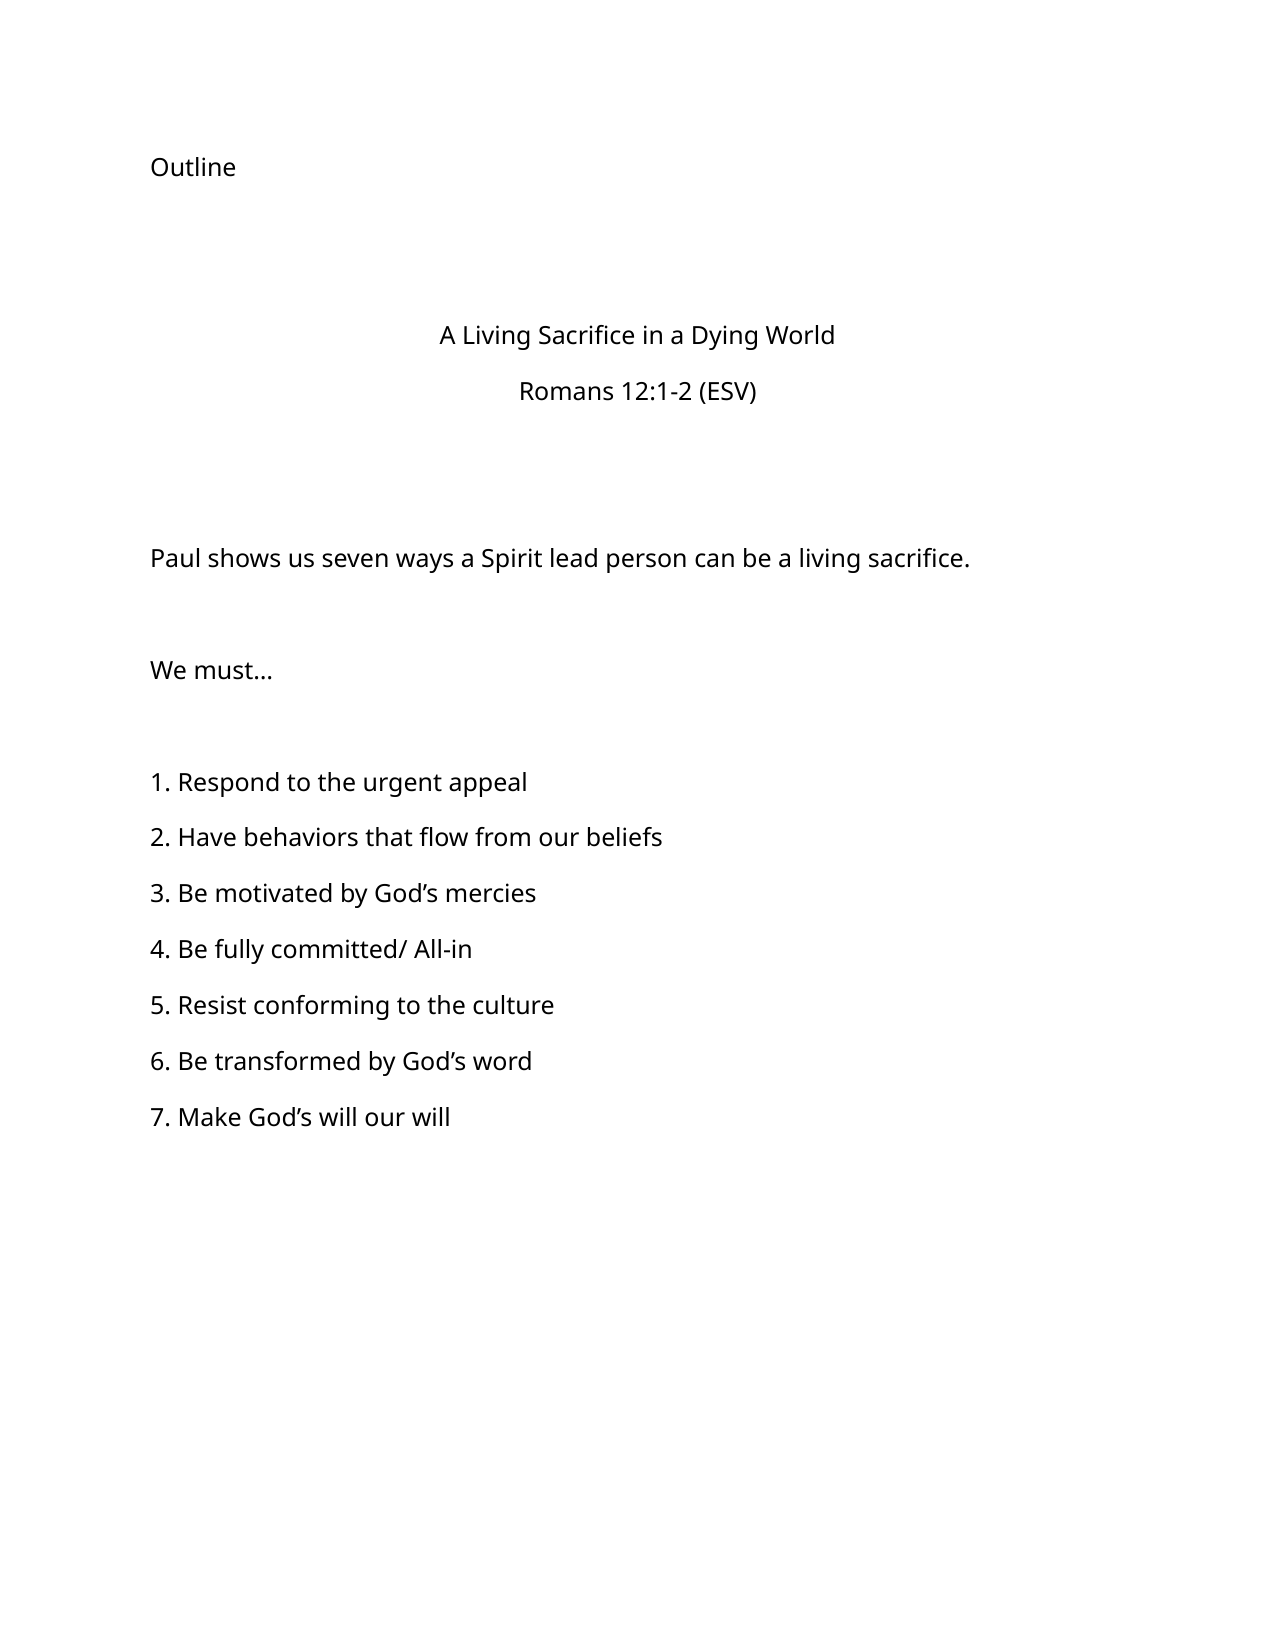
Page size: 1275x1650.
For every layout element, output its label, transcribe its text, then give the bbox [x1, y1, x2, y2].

text 7. Make God’s will our will [150, 1099, 1125, 1133]
text We must… [150, 652, 1125, 687]
text 4. Be fully committed/ All-in [150, 932, 1125, 966]
text A Living Sacrifice in a Dying World [150, 317, 1125, 352]
text 6. Be transformed by God’s word [150, 1043, 1125, 1077]
text Outline [150, 150, 1125, 184]
text Paul shows us seven ways a Spirit lead person can be a living sacrifice. [150, 541, 1125, 575]
text Romans 12:1-2 (ESV) [150, 373, 1125, 407]
text 3. Be motivated by God’s mercies [150, 876, 1125, 910]
text 1. Respond to the urgent appeal [150, 764, 1125, 798]
text 5. Resist conforming to the culture [150, 987, 1125, 1022]
text 2. Have behaviors that flow from our beliefs [150, 820, 1125, 854]
